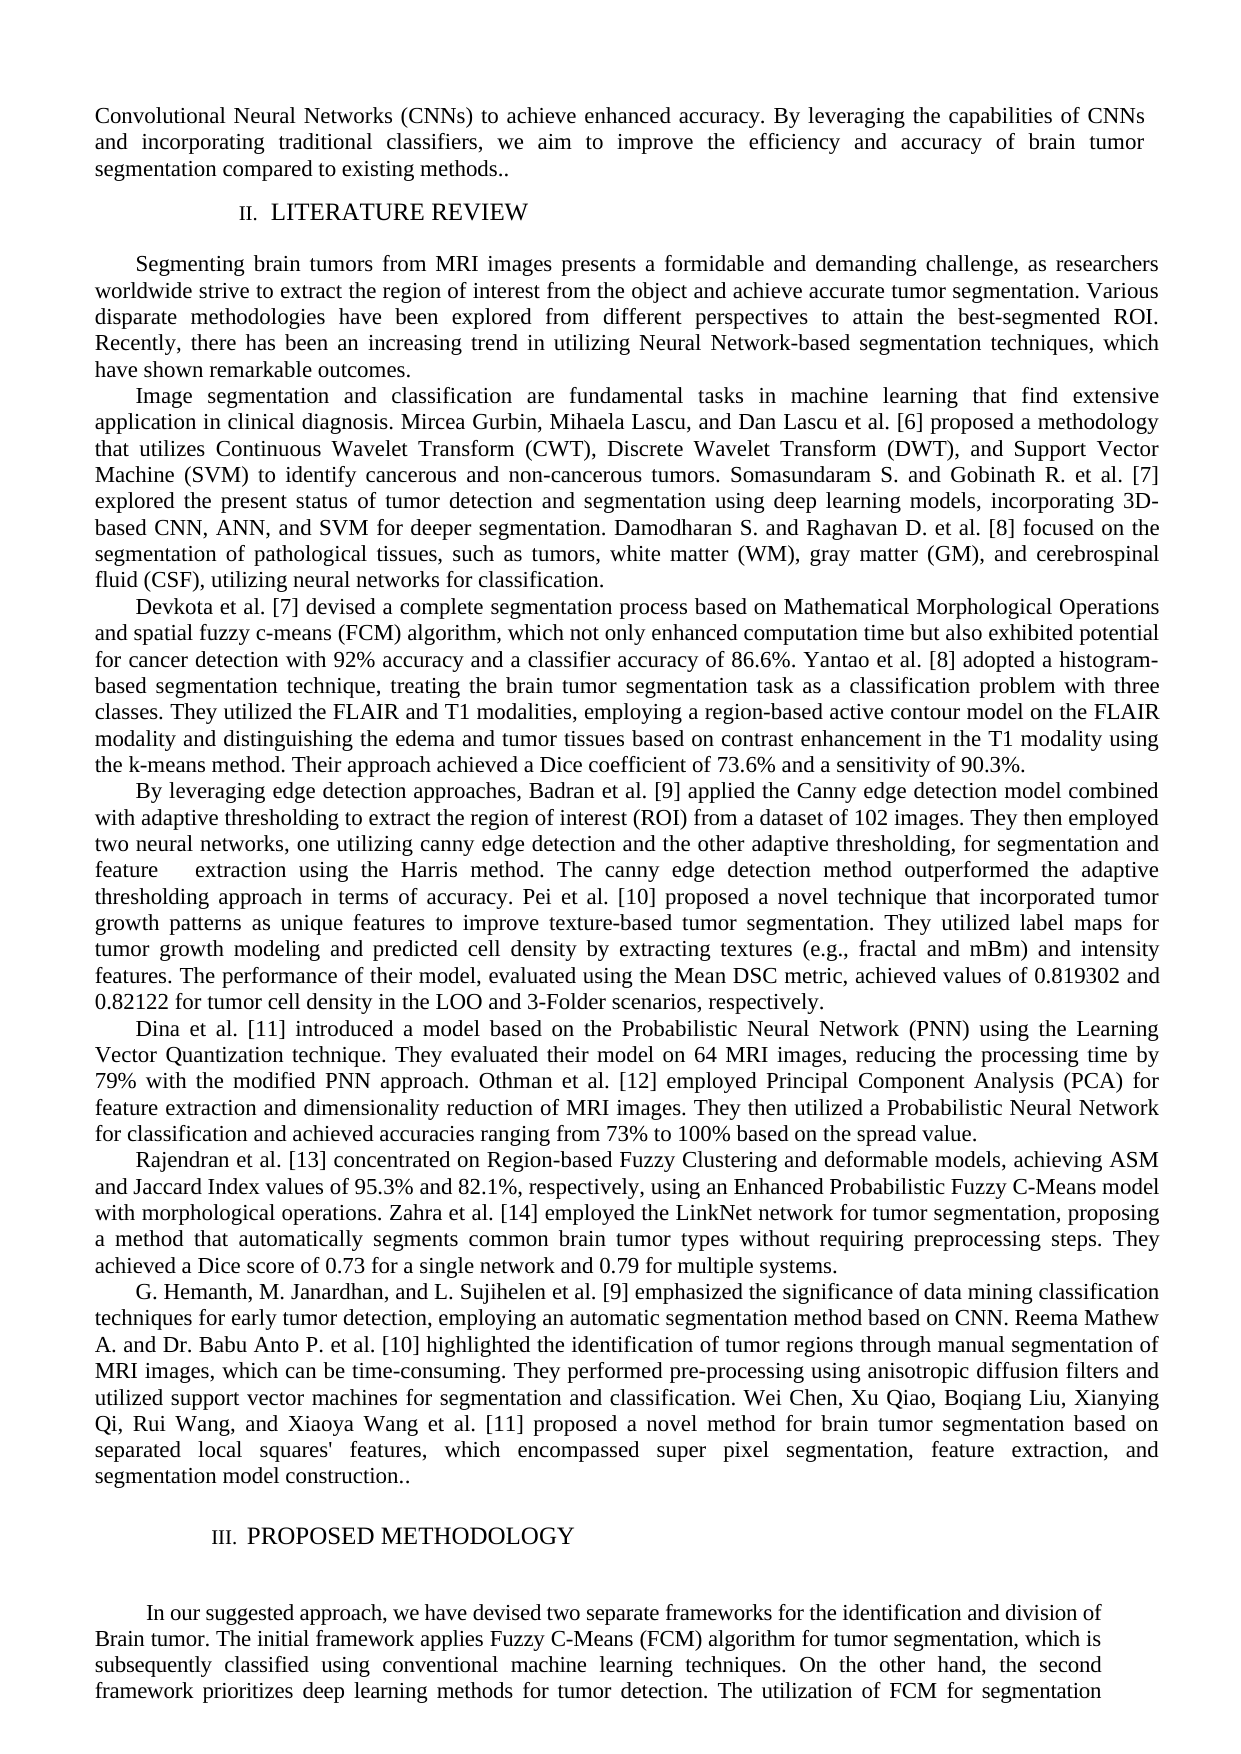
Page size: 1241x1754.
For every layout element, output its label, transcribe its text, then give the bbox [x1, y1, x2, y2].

text By leveraging edge detection approaches, Badran et al. [9] applied the Canny edge detection model combined with adaptive thresholding to extract the region of interest (ROI) from a dataset of 102 images. They then employed two neural networks, one utilizing canny edge detection and the other adaptive thresholding, for segmentation and feature extraction using the Harris method. The canny edge detection method outperformed the adaptive thresholding approach in terms of accuracy. Pei et al. [10] proposed a novel technique that incorporated tumor growth patterns as unique features to improve texture-based tumor segmentation. They utilized label maps for tumor growth modeling and predicted cell density by extracting textures (e.g., fractal and mBm) and intensity features. The performance of their model, evaluated using the Mean DSC metric, achieved values of 0.819302 and 0.82122 for tumor cell density in the LOO and 3-Folder scenarios, respectively. [94, 777, 1161, 1014]
list LITERATURE REVIEW [238, 197, 1165, 226]
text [94, 1600, 1102, 1703]
text Segmenting brain tumors from MRI images presents a formidable and demanding challenge, as researchers worldwide strive to extract the region of interest from the object and achieve accurate tumor segmentation. Various disparate methodologies have been explored from different perspectives to attain the best-segmented ROI. Recently, there has been an increasing trend in utilizing Neural Network-based segmentation techniques, which have shown remarkable outcomes. [94, 250, 1161, 382]
list PROPOSED METHODOLOGY [211, 1521, 1165, 1550]
text Image segmentation and classification are fundamental tasks in machine learning that find extensive application in clinical diagnosis. Mircea Gurbin, Mihaela Lascu, and Dan Lascu et al. [6] proposed a methodology that utilizes Continuous Wavelet Transform (CWT), Discrete Wavelet Transform (DWT), and Support Vector Machine (SVM) to identify cancerous and non-cancerous tumors. Somasundaram S. and Gobinath R. et al. [7] explored the present status of tumor detection and segmentation using deep learning models, incorporating 3D-based CNN, ANN, and SVM for deeper segmentation. Damodharan S. and Raghavan D. et al. [8] focused on the segmentation of pathological tissues, such as tumors, white matter (WM), gray matter (GM), and cerebrospinal fluid (CSF), utilizing neural networks for classification. [94, 382, 1161, 593]
text G. Hemanth, M. Janardhan, and L. Sujihelen et al. [9] emphasized the significance of data mining classification techniques for early tumor detection, employing an automatic segmentation method based on CNN. Reema Mathew A. and Dr. Babu Anto P. et al. [10] highlighted the identification of tumor regions through manual segmentation of MRI images, which can be time-consuming. They performed pre-processing using anisotropic diffusion filters and utilized support vector machines for segmentation and classification. Wei Chen, Xu Qiao, Boqiang Liu, Xianying Qi, Rui Wang, and Xiaoya Wang et al. [11] proposed a novel method for brain tumor segmentation based on separated local squares' features, which encompassed super pixel segmentation, feature extraction, and segmentation model construction.. [94, 1278, 1161, 1489]
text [94, 102, 1147, 181]
text Rajendran et al. [13] concentrated on Region-based Fuzzy Clustering and deformable models, achieving ASM and Jaccard Index values of 95.3% and 82.1%, respectively, using an Enhanced Probabilistic Fuzzy C-Means model with morphological operations. Zahra et al. [14] employed the LinkNet network for tumor segmentation, proposing a method that automatically segments common brain tumor types without requiring preprocessing steps. They achieved a Dice score of 0.73 for a single network and 0.79 for multiple systems. [94, 1146, 1161, 1278]
text Dina et al. [11] introduced a model based on the Probabilistic Neural Network (PNN) using the Learning Vector Quantization technique. They evaluated their model on 64 MRI images, reducing the processing time by 79% with the modified PNN approach. Othman et al. [12] employed Principal Component Analysis (PCA) for feature extraction and dimensionality reduction of MRI images. They then utilized a Probabilistic Neural Network for classification and achieved accuracies ranging from 73% to 100% based on the spread value. [94, 1014, 1161, 1146]
text Devkota et al. [7] devised a complete segmentation process based on Mathematical Morphological Operations and spatial fuzzy c-means (FCM) algorithm, which not only enhanced computation time but also exhibited potential for cancer detection with 92% accuracy and a classifier accuracy of 86.6%. Yantao et al. [8] adopted a histogram-based segmentation technique, treating the brain tumor segmentation task as a classification problem with three classes. They utilized the FLAIR and T1 modalities, employing a region-based active contour model on the FLAIR modality and distinguishing the edema and tumor tissues based on contrast enhancement in the T1 modality using the k-means method. Their approach achieved a Dice coefficient of 73.6% and a sensitivity of 90.3%. [94, 593, 1161, 777]
